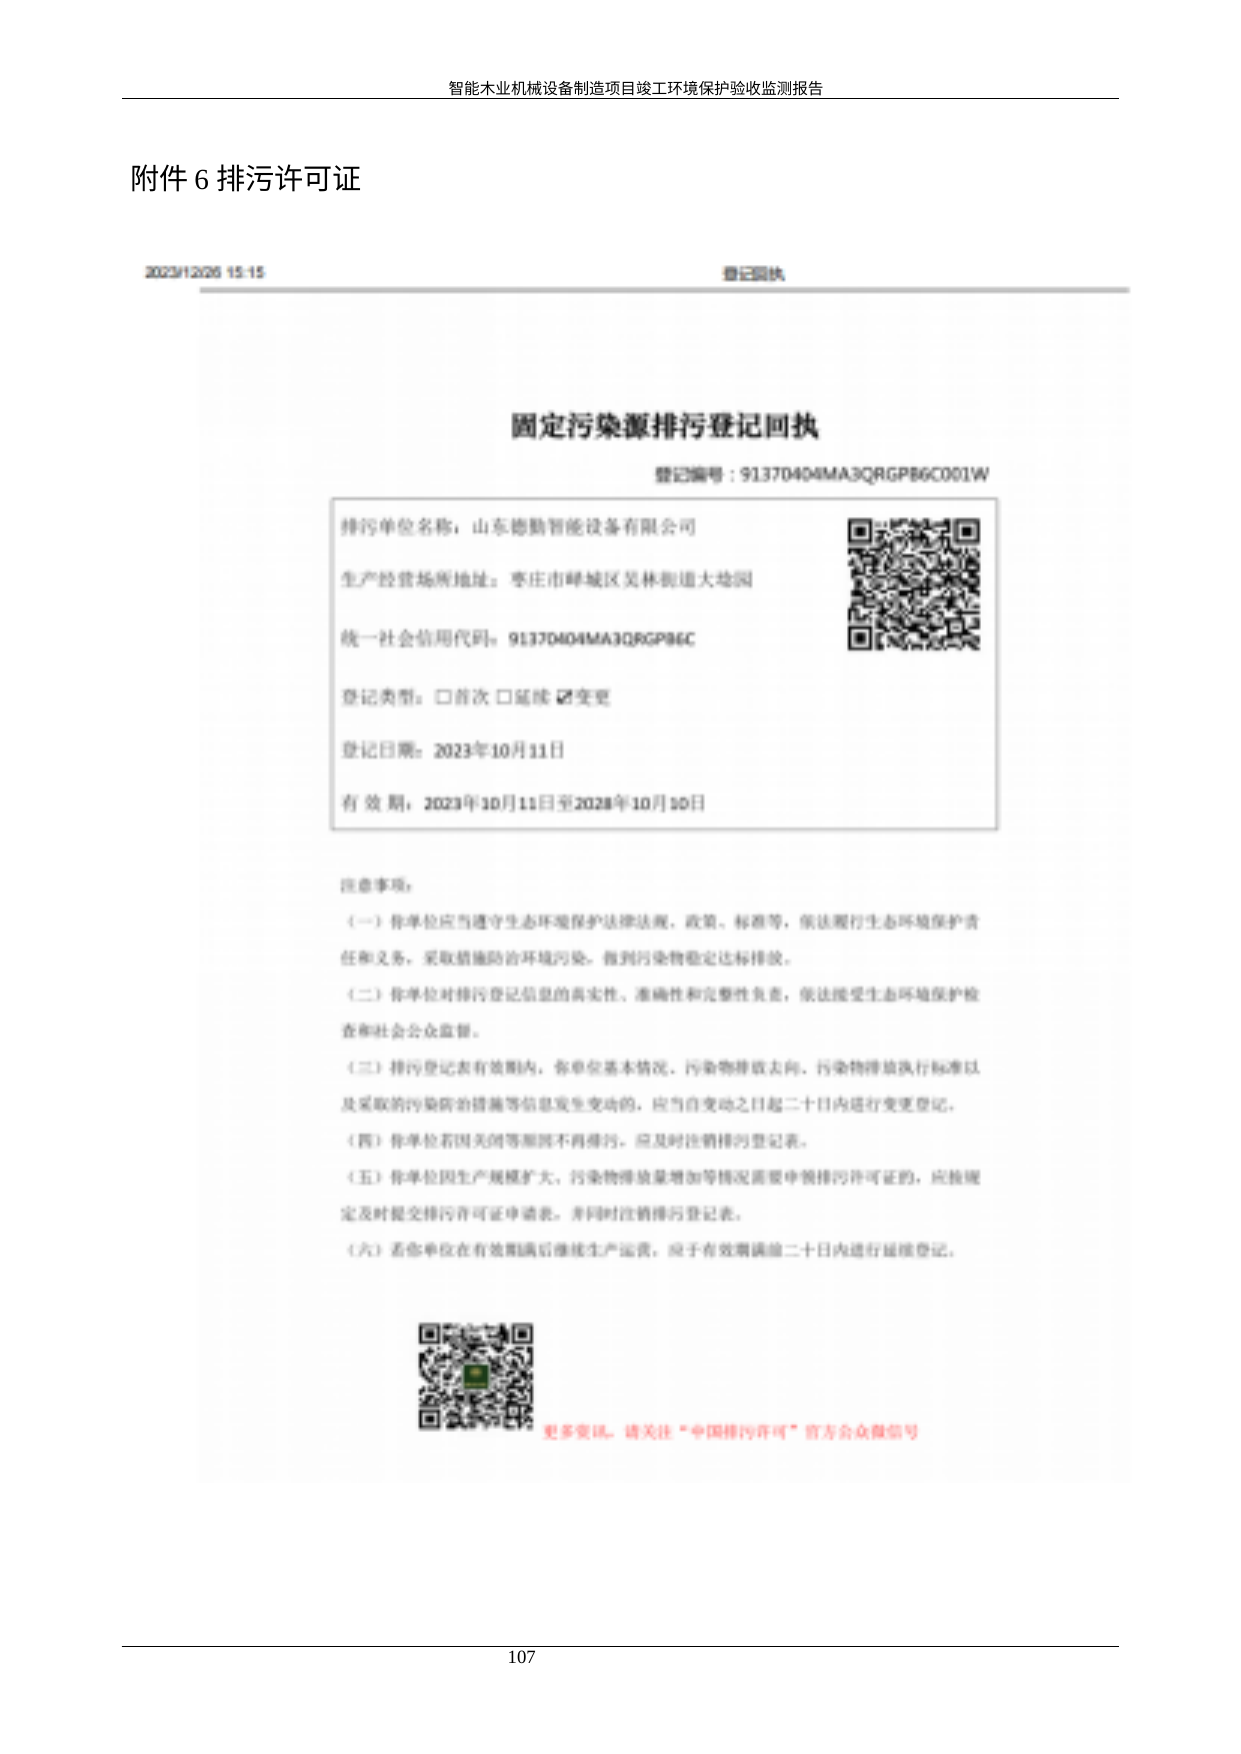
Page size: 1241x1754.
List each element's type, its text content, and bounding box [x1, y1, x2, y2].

picture [129, 243, 1176, 1483]
subtitle 附件6 排污许可证 [130, 142, 1110, 212]
